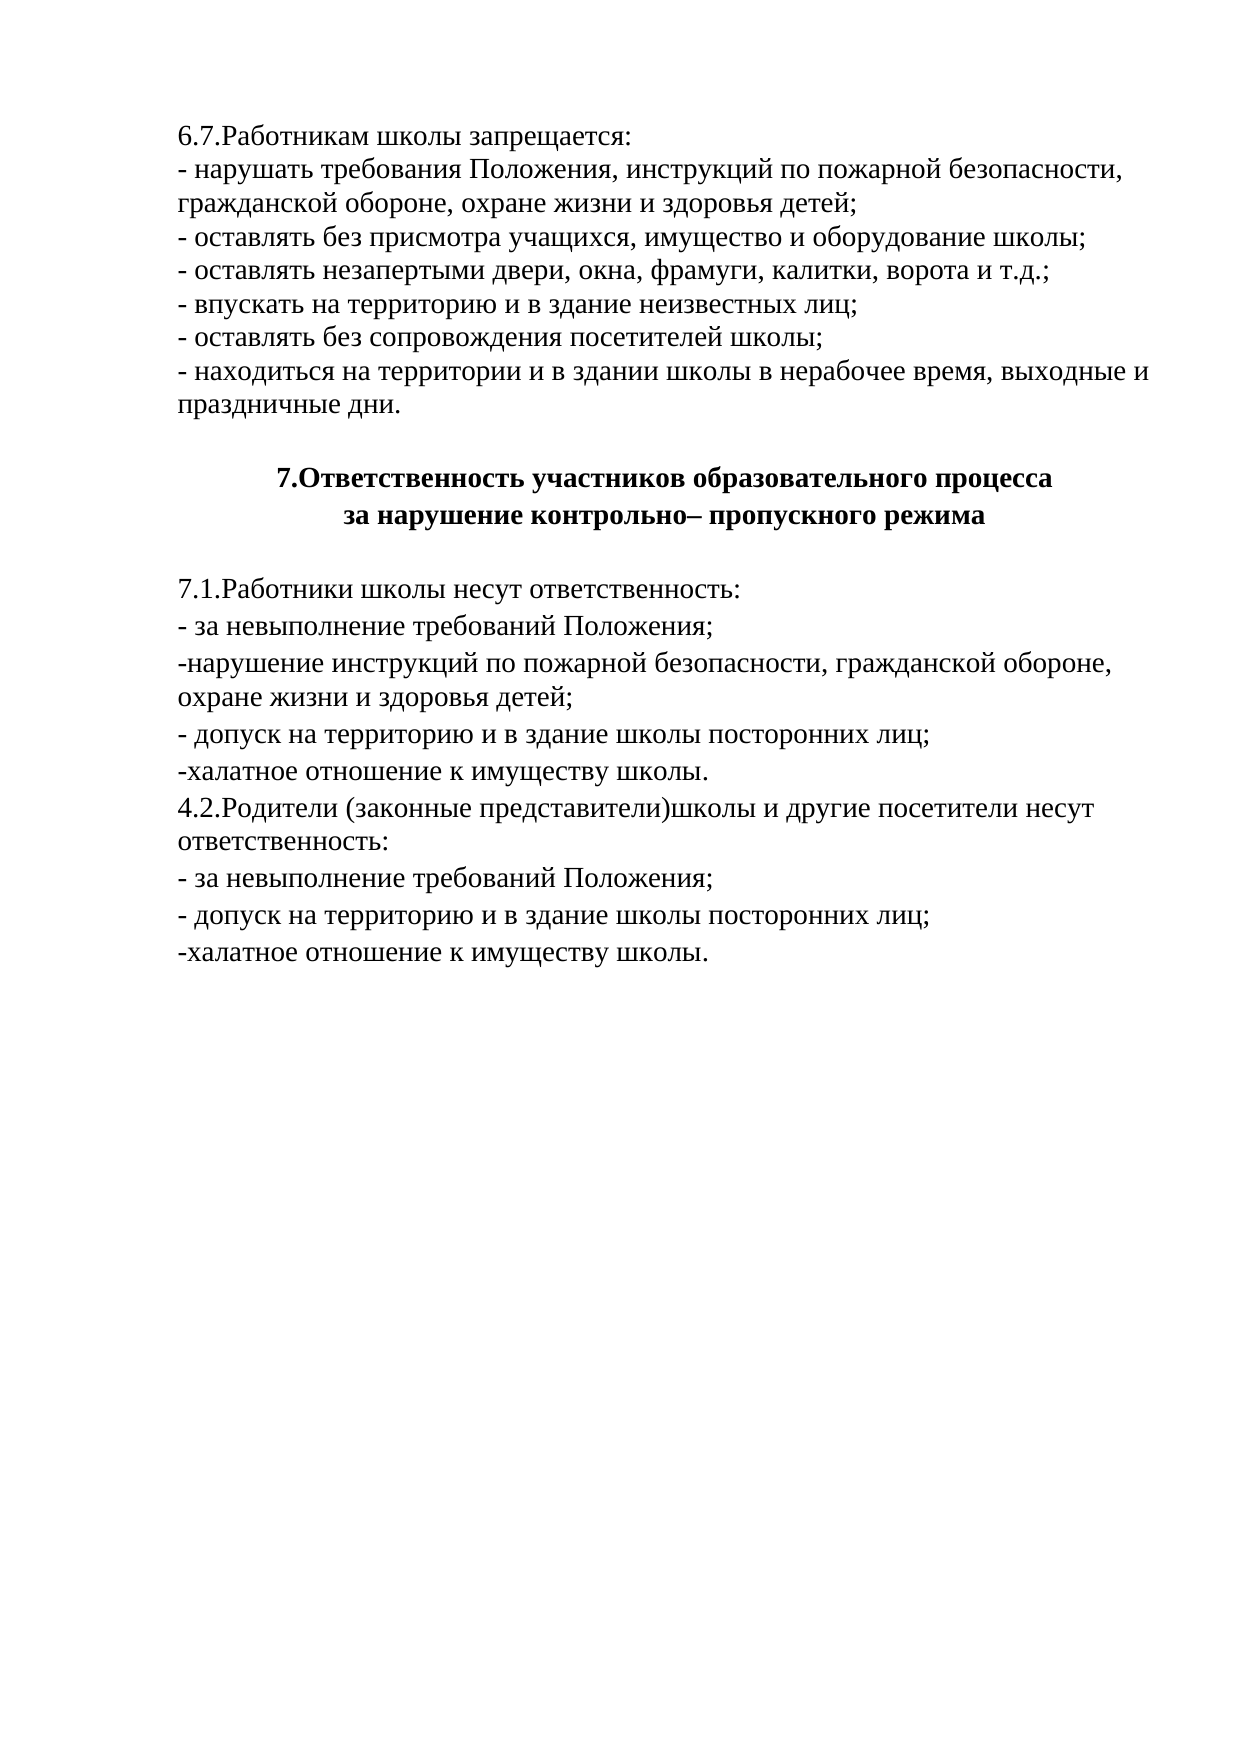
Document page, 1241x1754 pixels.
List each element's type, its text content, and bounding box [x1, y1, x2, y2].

text -халатное отношение к имуществу школы. [177, 753, 1152, 786]
text за нарушение контрольно– пропускного режима [177, 497, 1152, 531]
text - допуск на территорию и в здание школы посторонних лиц; [177, 716, 1152, 749]
text -нарушение инструкций по пожарной безопасности, гражданской обороне, охране жизни и здоровья детей; [177, 645, 1152, 712]
text - допуск на территорию и в здание школы посторонних лиц; [177, 897, 1152, 931]
text 7.Ответственность участников образовательного процесса [177, 460, 1152, 494]
text 4.2.Родители (законные представители)школы и другие посетители несут ответственность: [177, 790, 1152, 857]
text - за невыполнение требований Положения; [177, 860, 1152, 894]
text 7.1.Работники школы несут ответственность: [177, 571, 1152, 605]
text - за невыполнение требований Положения; [177, 608, 1152, 642]
text -халатное отношение к имуществу школы. [177, 934, 1152, 968]
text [177, 118, 1152, 420]
